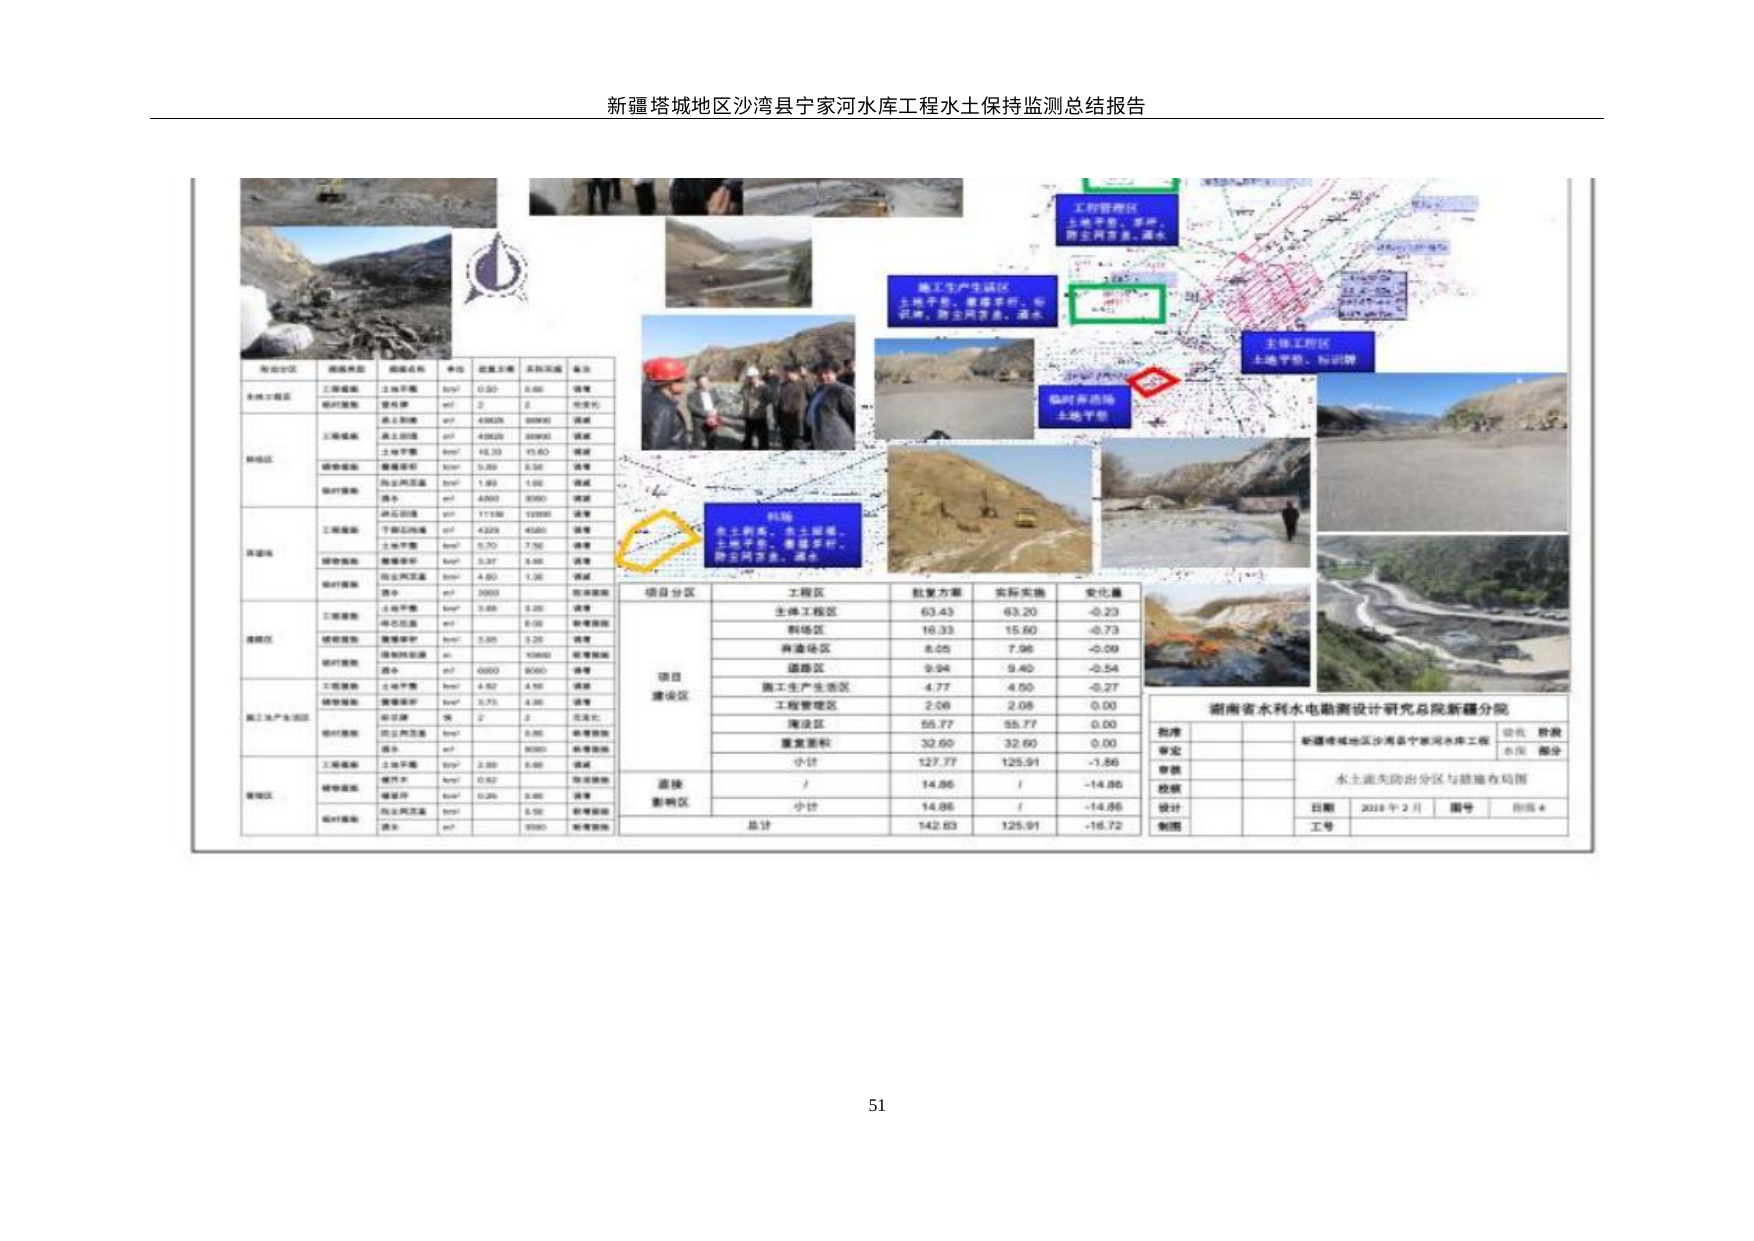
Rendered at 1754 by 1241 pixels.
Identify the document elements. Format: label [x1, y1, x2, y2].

picture [150, 178, 1645, 893]
